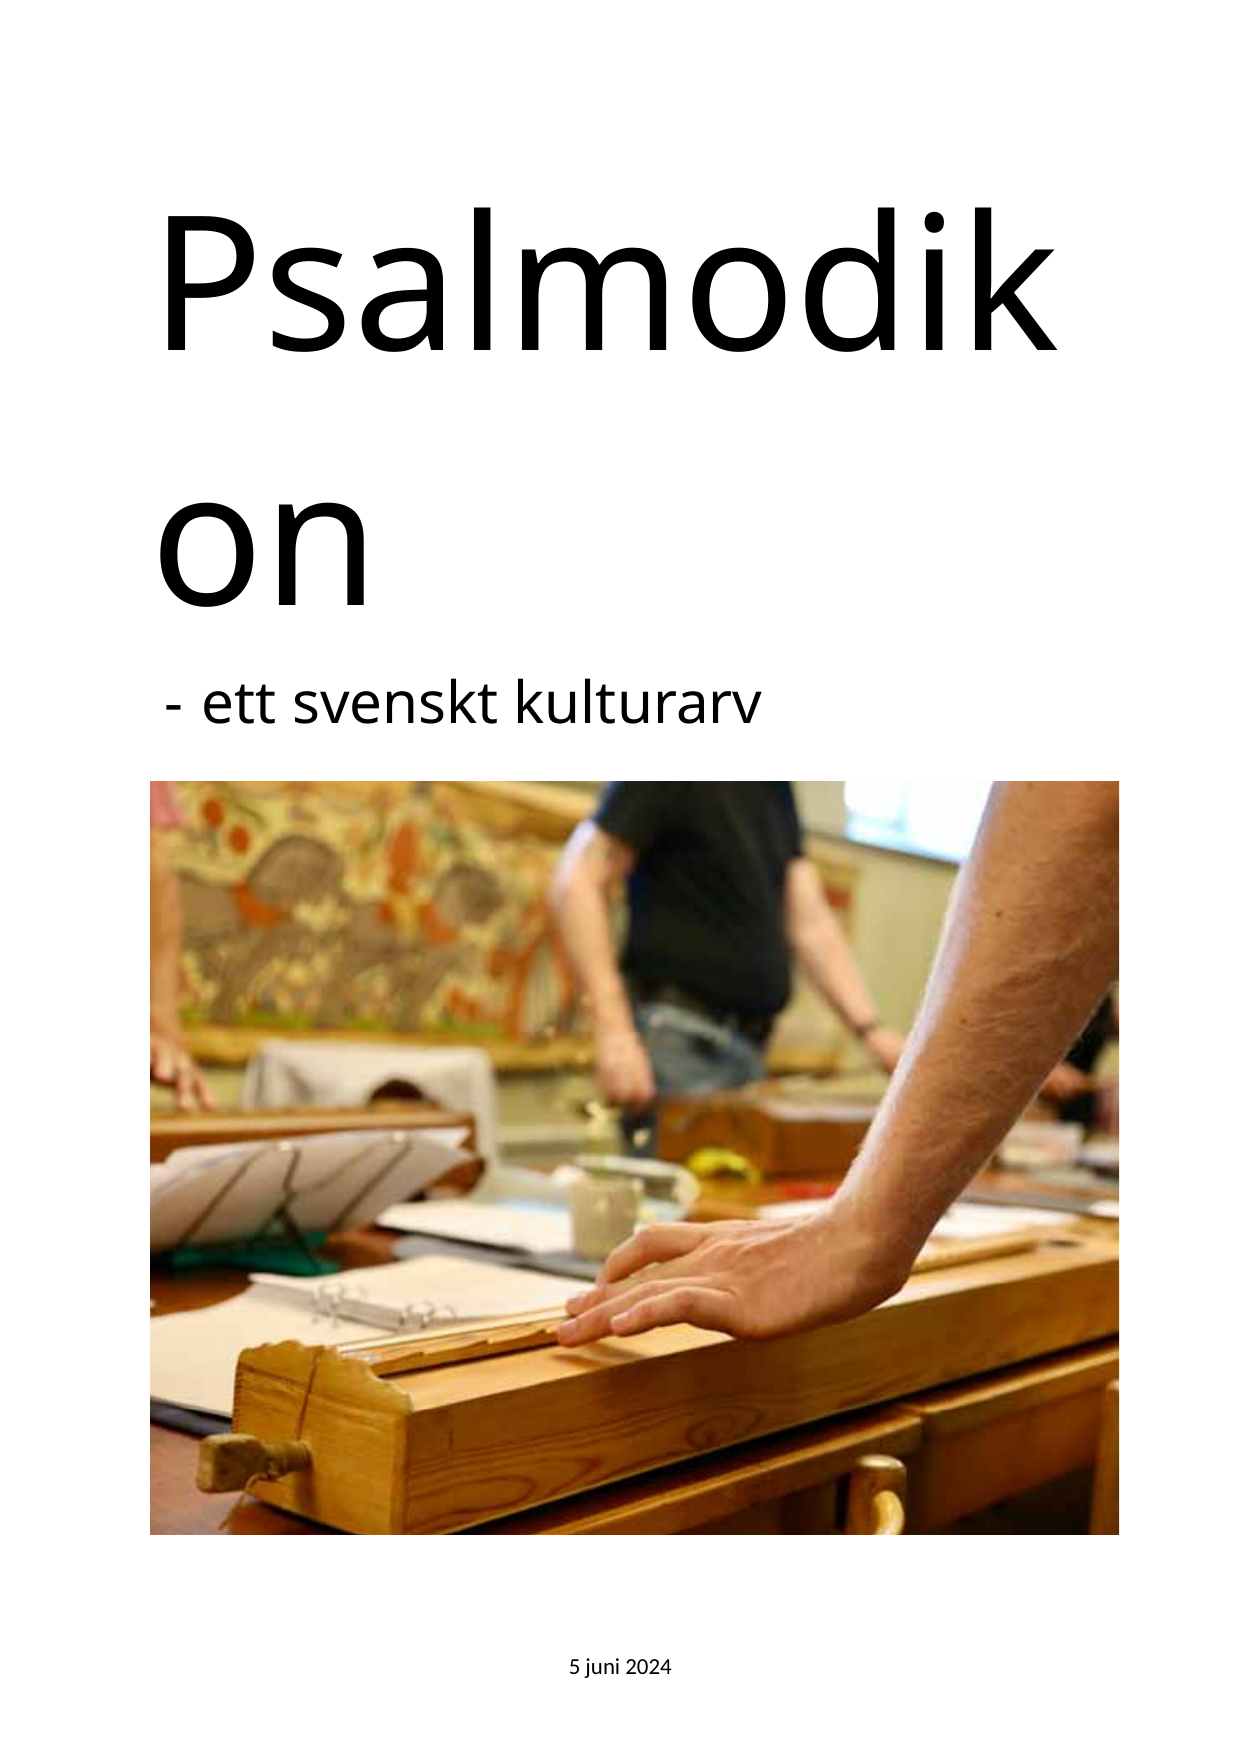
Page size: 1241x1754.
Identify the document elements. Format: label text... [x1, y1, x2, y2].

picture [150, 781, 1120, 1535]
text Psalmodikon [150, 150, 1090, 661]
list ett svenskt kulturarv [164, 661, 1090, 740]
